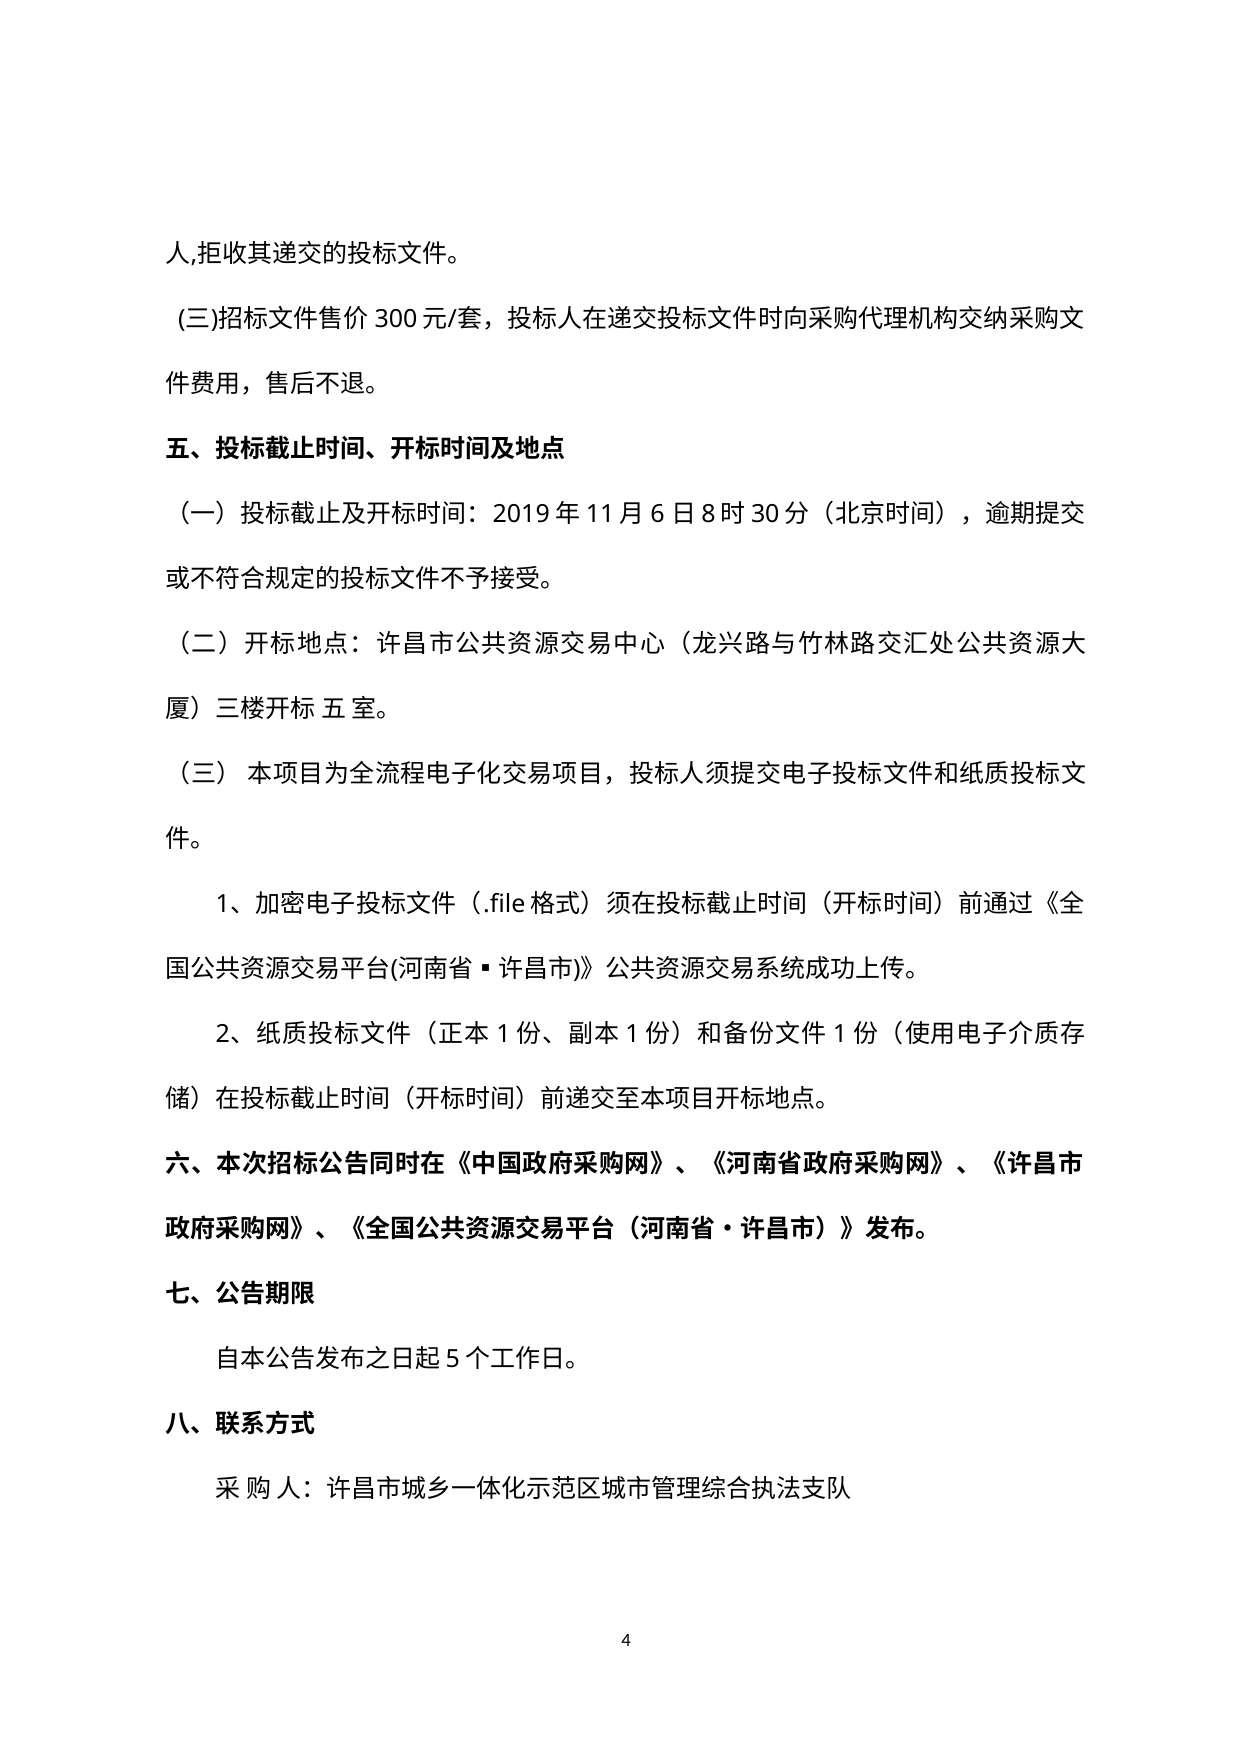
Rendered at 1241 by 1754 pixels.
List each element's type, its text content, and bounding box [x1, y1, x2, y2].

text 五、投标截止时间、开标时间及地点 [165, 414, 1087, 479]
text 采 购 人：许昌市城乡一体化示范区城市管理综合执法支队 [165, 1454, 1087, 1519]
text 六、本次招标公告同时在《中国政府采购网》、《河南省政府采购网》、《许昌市政府采购网》、《全国公共资源交易平台（河南省•许昌市）》发布。 [165, 1129, 1087, 1259]
text 2、纸质投标文件（正本1份、副本1份）和备份文件1份（使用电子介质存储）在投标截止时间（开标时间）前递交至本项目开标地点。 [165, 999, 1087, 1129]
text (三)招标文件售价300元/套，投标人在递交投标文件时向采购代理机构交纳采购文件费用，售后不退。 [165, 284, 1087, 414]
text 自本公告发布之日起5个工作日。 [165, 1324, 1087, 1389]
text （三） 本项目为全流程电子化交易项目，投标人须提交电子投标文件和纸质投标文件。 [165, 739, 1087, 869]
text 七、公告期限 [165, 1259, 1087, 1324]
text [165, 219, 1087, 284]
text （二）开标地点：许昌市公共资源交易中心（龙兴路与竹林路交汇处公共资源大厦）三楼开标 五 室。 [165, 609, 1087, 739]
text （一）投标截止及开标时间：2019年 11月 6 日8时30分（北京时间），逾期提交或不符合规定的投标文件不予接受。 [165, 479, 1087, 609]
text 八、联系方式 [165, 1389, 1087, 1454]
text 1、加密电子投标文件（.file格式）须在投标截止时间（开标时间）前通过《全国公共资源交易平台(河南省▪许昌市)》公共资源交易系统成功上传。 [165, 869, 1087, 999]
